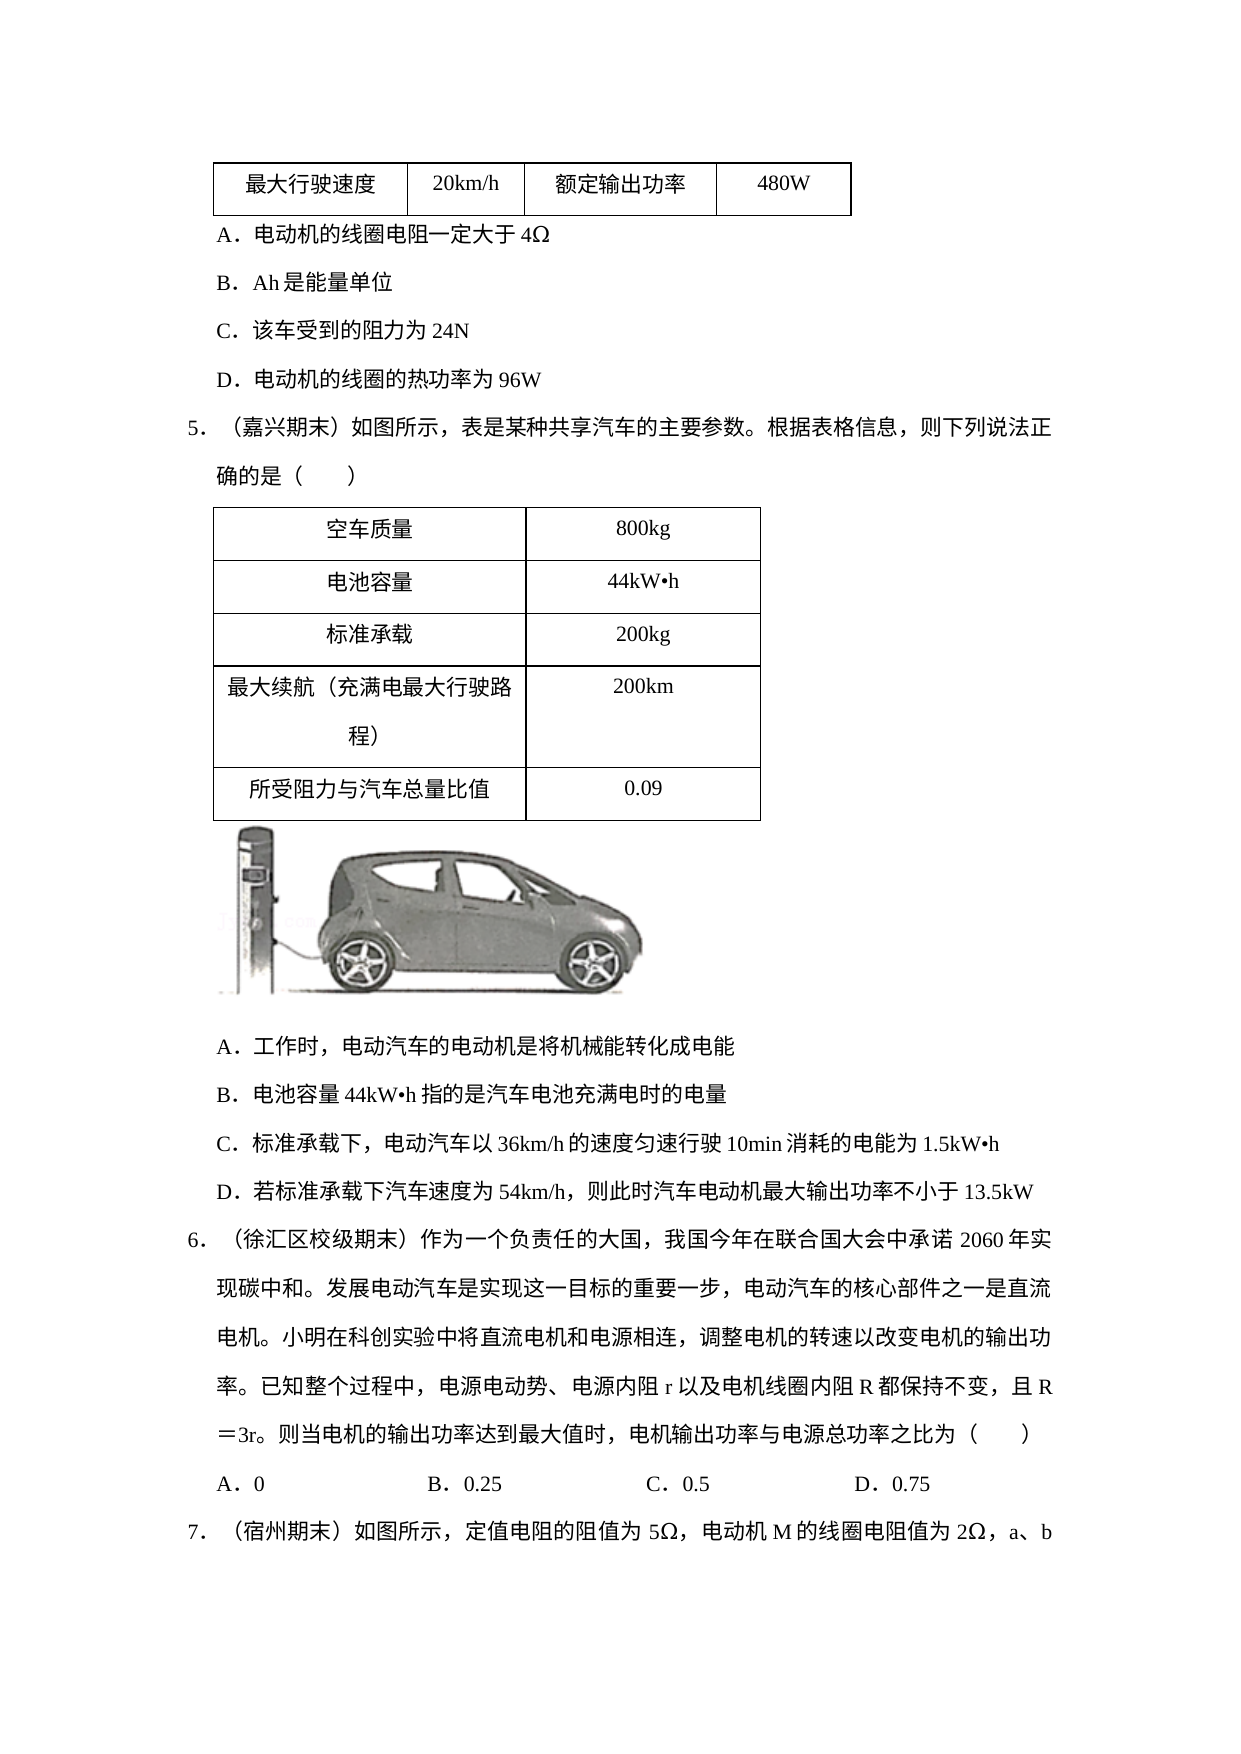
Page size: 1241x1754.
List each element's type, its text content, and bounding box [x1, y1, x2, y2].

text B．Ah是能量单位 [187, 265, 1053, 297]
text A．电动机的线圈电阻一定大于4Ω [187, 216, 1053, 249]
picture [216, 821, 649, 1001]
text B．电池容量44kW•h指的是汽车电池充满电时的电量 [187, 1077, 1053, 1109]
text 6．（徐汇区校级期末）作为一个负责任的大国，我国今年在联合国大会中承诺2060年实现碳中和。发展电动汽车是实现这一目标的重要一步，电动汽车的核心部件之一是直流电机。小明在科创实验中将直流电机和电源相连，调整电机的转速以改变电机的输出功率。已知整个过程中，电源电动势、电源内阻r以及电机线圈内阻R都保持不变，且R＝3r。则当电机的输出功率达到最大值时，电机输出功率与电源总功率之比为（ ） [187, 1222, 1053, 1449]
table_cell 44kW•h [527, 561, 760, 612]
text A．工作时，电动汽车的电动机是将机械能转化成电能 [187, 1029, 1053, 1061]
text D．电动机的线圈的热功率为96W [187, 361, 1053, 394]
table_cell 480W [717, 164, 850, 215]
table_cell 200km [527, 667, 760, 767]
text C．标准承载下，电动汽车以36km/h的速度匀速行驶10min消耗的电能为1.5kW•h [187, 1125, 1053, 1158]
table_cell 额定输出功率 [525, 164, 716, 215]
table_header 800kg [527, 508, 760, 559]
table_cell 所受阻力与汽车总量比值 [214, 768, 525, 819]
table_header 空车质量 [214, 508, 525, 559]
table_cell 标准承载 [214, 614, 525, 665]
table_cell 200kg [527, 614, 760, 665]
text D．若标准承载下汽车速度为54km/h，则此时汽车电动机最大输出功率不小于13.5kW [187, 1174, 1053, 1206]
table_cell 最大行驶速度 [214, 164, 407, 215]
table_cell 电池容量 [214, 561, 525, 612]
text C．该车受到的阻力为24N [187, 313, 1053, 346]
table_cell 20km/h [408, 164, 524, 215]
table_cell 最大续航（充满电最大行驶路程） [214, 667, 525, 767]
text A．0 B．0.25 C．0.5 D．0.75 [187, 1465, 1053, 1498]
text 5．（嘉兴期末）如图所示，表是某种共享汽车的主要参数。根据表格信息，则下列说法正确的是（ ） [187, 410, 1053, 491]
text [187, 1514, 1053, 1546]
table_cell 0.09 [527, 768, 760, 819]
